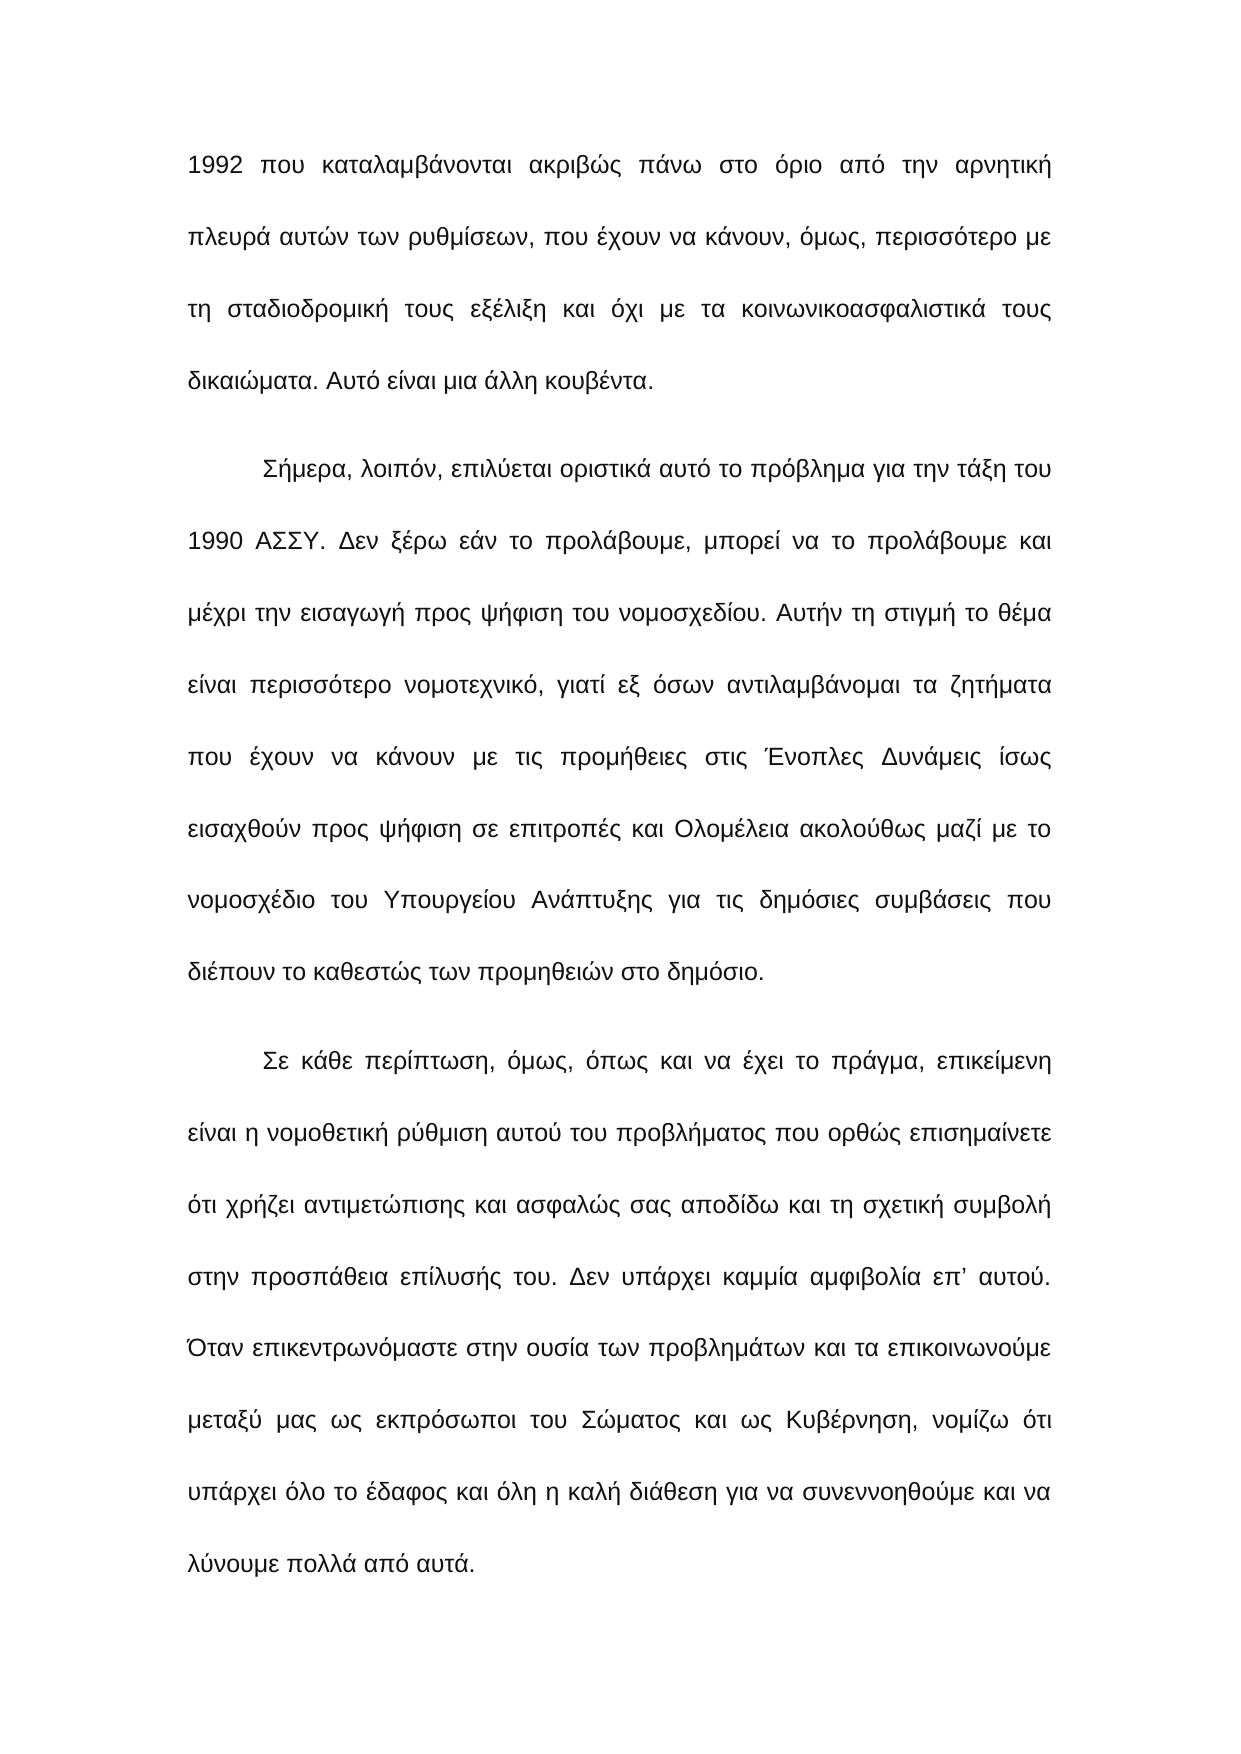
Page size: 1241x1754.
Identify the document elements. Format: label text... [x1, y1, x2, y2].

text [187, 150, 1053, 394]
text Σήμερα, λοιπόν, επιλύεται οριστικά αυτό το πρόβλημα για την τάξη του 1990 ΑΣΣΥ. Δεν ξέρω εάν το προλάβουμε, μπορεί να το προλάβουμε και μέχρι την εισαγωγή προς ψήφιση του νομοσχεδίου. Αυτήν τη στιγμή το θέμα είναι περισσότερο νομοτεχνικό, γιατί εξ όσων αντιλαμβάνομαι τα ζητήματα που έχουν να κάνουν με τις προμήθειες στις Ένοπλες Δυνάμεις ίσως εισαχθούν προς ψήφιση σε επιτροπές και Ολομέλεια ακολούθως μαζί με το νομοσχέδιο του Υπουργείου Ανάπτυξης για τις δημόσιες συμβάσεις που διέπουν το καθεστώς των προμηθειών στο δημόσιο. [187, 454, 1053, 986]
text Σε κάθε περίπτωση, όμως, όπως και να έχει το πράγμα, επικείμενη είναι η νομοθετική ρύθμιση αυτού του προβλήματος που ορθώς επισημαίνετε ότι χρήζει αντιμετώπισης και ασφαλώς σας αποδίδω και τη σχετική συμβολή στην προσπάθεια επίλυσής του. Δεν υπάρχει καμμία αμφιβολία επ’ αυτού. Όταν επικεντρωνόμαστε στην ουσία των προβλημάτων και τα επικοινωνούμε μεταξύ μας ως εκπρόσωποι του Σώματος και ως Κυβέρνηση, νομίζω ότι υπάρχει όλο το έδαφος και όλη η καλή διάθεση για να συνεννοηθούμε και να λύνουμε πολλά από αυτά. [187, 1046, 1053, 1578]
